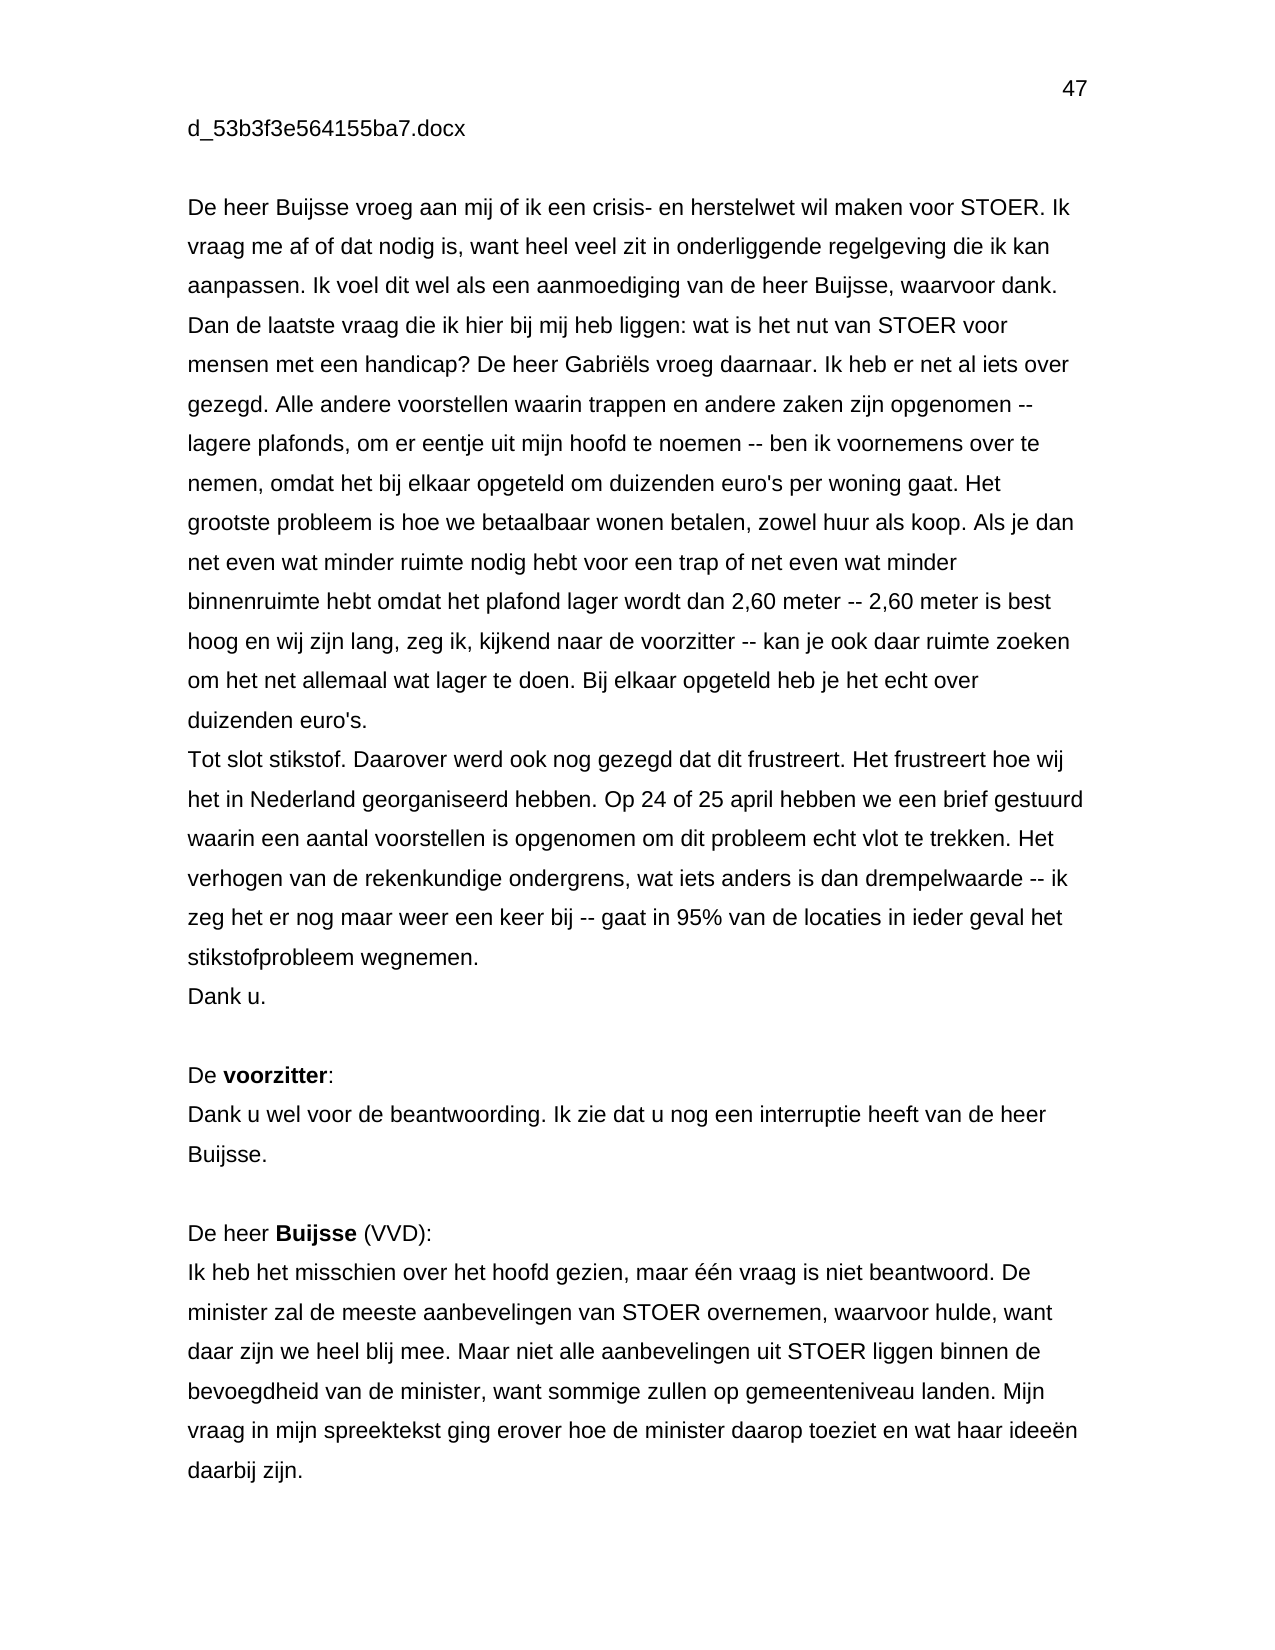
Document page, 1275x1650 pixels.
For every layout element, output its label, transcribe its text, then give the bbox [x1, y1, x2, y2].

text De heer Buijsse vroeg aan mij of ik een crisis- en herstelwet wil maken voor STOER. Ik vraag me af of dat nodig is, want heel veel zit in onderliggende regelgeving die ik kan aanpassen. Ik voel dit wel als een aanmoediging van de heer Buijsse, waarvoor dank. [187, 193, 1087, 299]
text Ik heb het misschien over het hoofd gezien, maar één vraag is niet beantwoord. De minister zal de meeste aanbevelingen van STOER overnemen, waarvoor hulde, want daar zijn we heel blij mee. Maar niet alle aanbevelingen uit STOER liggen binnen de bevoegdheid van de minister, want sommige zullen op gemeenteniveau landen. Mijn vraag in mijn spreektekst ging erover hoe de minister daarop toeziet en wat haar ideeën daarbij zijn. [187, 1259, 1087, 1483]
text Dank u wel voor de beantwoording. Ik zie dat u nog een interruptie heeft van de heer Buijsse. [187, 1101, 1087, 1167]
text De heer Buijsse (VVD): [187, 1220, 1087, 1246]
text Dan de laatste vraag die ik hier bij mij heb liggen: wat is het nut van STOER voor mensen met een handicap? De heer Gabriëls vroeg daarnaar. Ik heb er net al iets over gezegd. Alle andere voorstellen waarin trappen en andere zaken zijn opgenomen -- lagere plafonds, om er eentje uit mijn hoofd te noemen -- ben ik voornemens over te nemen, omdat het bij elkaar opgeteld om duizenden euro's per woning gaat. Het grootste probleem is hoe we betaalbaar wonen betalen, zowel huur als koop. Als je dan net even wat minder ruimte nodig hebt voor een trap of net even wat minder binnenruimte hebt omdat het plafond lager wordt dan 2,60 meter -- 2,60 meter is best hoog en wij zijn lang, zeg ik, kijkend naar de voorzitter -- kan je ook daar ruimte zoeken om het net allemaal wat lager te doen. Bij elkaar opgeteld heb je het echt over duizenden euro's. [187, 312, 1087, 733]
text Dank u. [187, 983, 1087, 1009]
text Tot slot stikstof. Daarover werd ook nog gezegd dat dit frustreert. Het frustreert hoe wij het in Nederland georganiseerd hebben. Op 24 of 25 april hebben we een brief gestuurd waarin een aantal voorstellen is opgenomen om dit probleem echt vlot te trekken. Het verhogen van de rekenkundige ondergrens, wat iets anders is dan drempelwaarde -- ik zeg het er nog maar weer een keer bij -- gaat in 95% van de locaties in ieder geval het stikstofprobleem wegnemen. [187, 746, 1087, 970]
text De voorzitter: [187, 1062, 1087, 1088]
